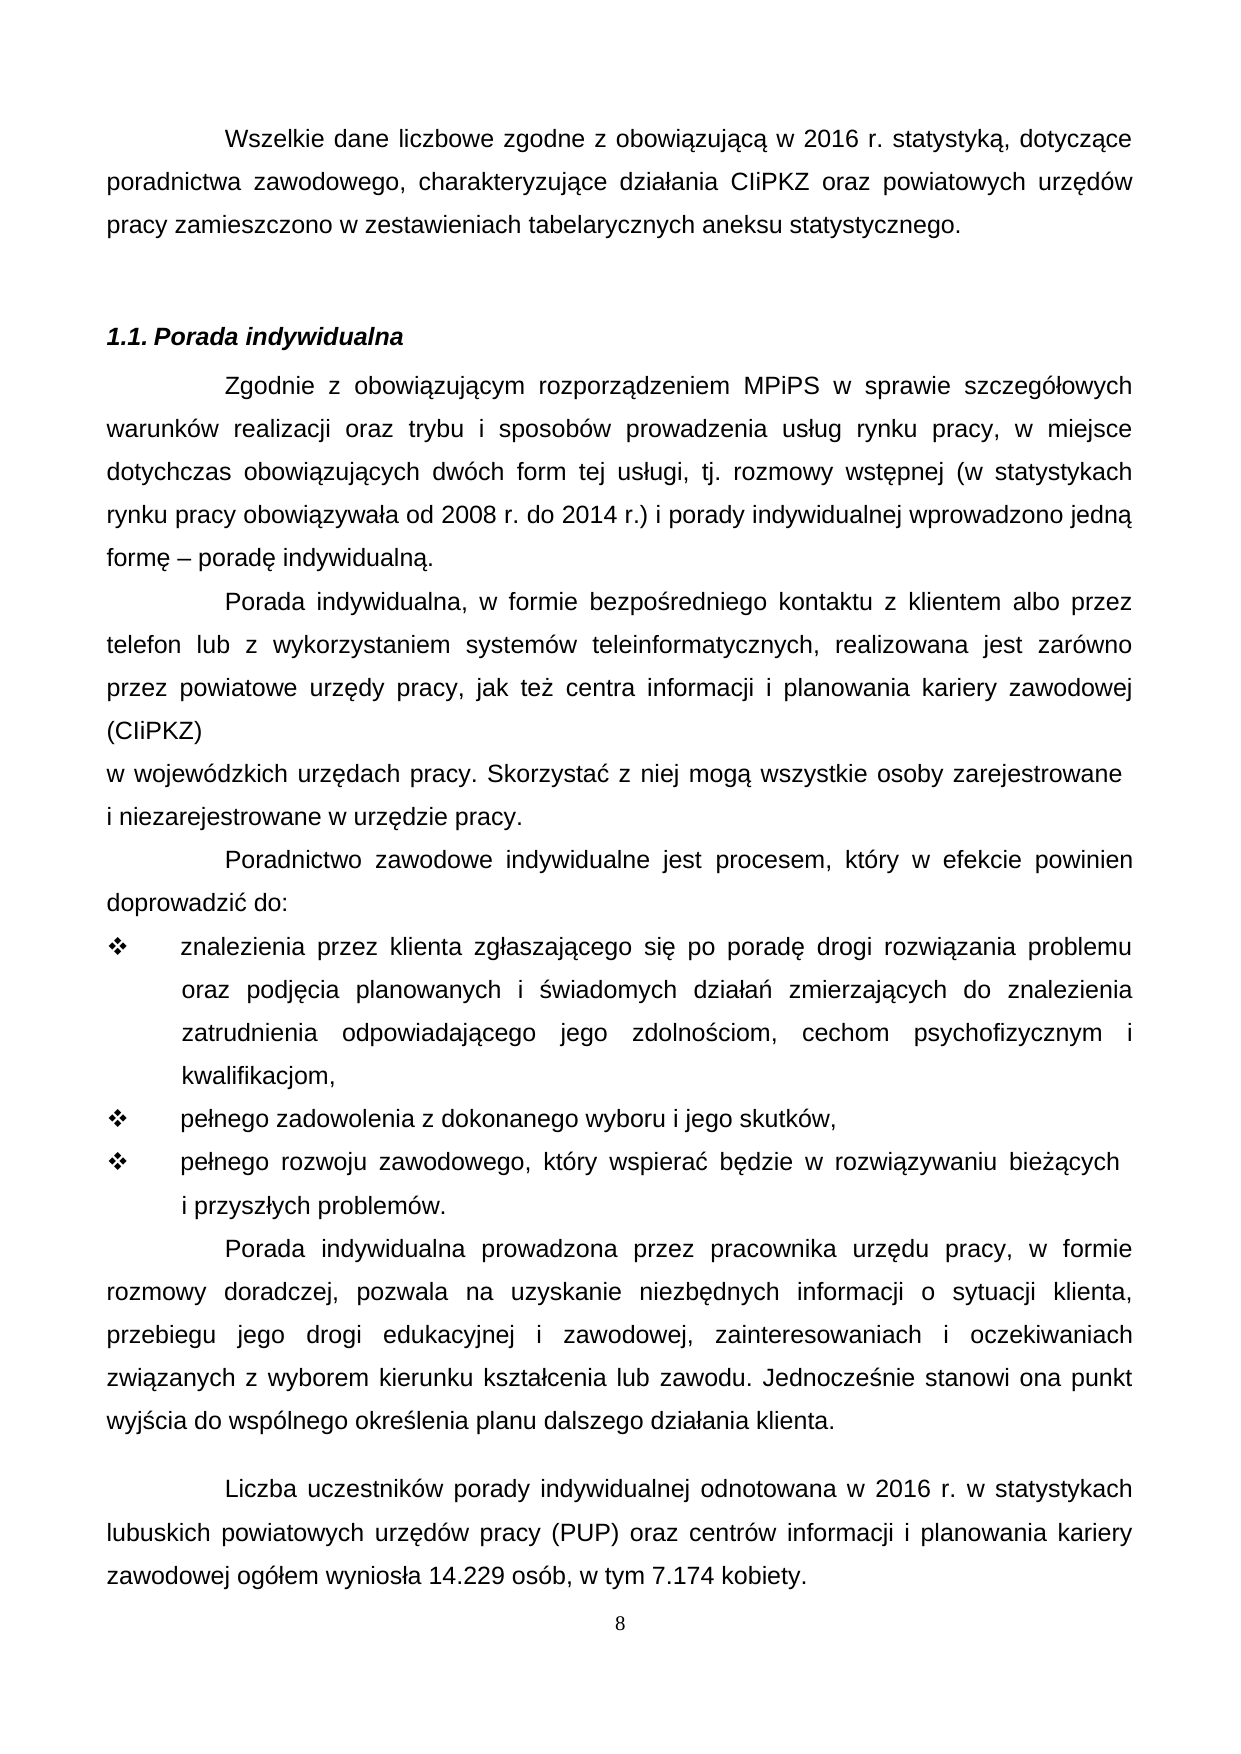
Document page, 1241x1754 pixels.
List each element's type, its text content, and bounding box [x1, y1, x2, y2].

text Porada indywidualna, w formie bezpośredniego kontaktu z klientem albo przez telefon lub z wykorzystaniem systemów teleinformatycznych, realizowana jest zarówno przez powiatowe urzędy pracy, jak też centra informacji i planowania kariery zawodowej (CIiPKZ) w wojewódzkich urzędach pracy. Skorzystać z niej mogą wszystkie osoby zarejestrowane i niezarejestrowane w urzędzie pracy. [106, 587, 1134, 831]
list pełnego zadowolenia z dokonanego wyboru i jego skutków, [106, 1104, 1134, 1133]
text Zgodnie z obowiązującym rozporządzeniem MPiPS w sprawie szczegółowych warunków realizacji oraz trybu i sposobów prowadzenia usług rynku pracy, w miejsce dotychczas obowiązujących dwóch form tej usługi, tj. rozmowy wstępnej (w statystykach rynku pracy obowiązywała od 2008 r. do 2014 r.) i porady indywidualnej wprowadzono jedną formę – poradę indywidualną. [106, 371, 1134, 572]
text Liczba uczestników porady indywidualnej odnotowana w 2016 r. w statystykach lubuskich powiatowych urzędów pracy (PUP) oraz centrów informacji i planowania kariery zawodowej ogółem wyniosła 14.229 osób, w tym 7.174 kobiety. [106, 1474, 1134, 1589]
text Porada indywidualna prowadzona przez pracownika urzędu pracy, w formie rozmowy doradczej, pozwala na uzyskanie niezbędnych informacji o sytuacji klienta, przebiegu jego drogi edukacyjnej i zawodowej, zainteresowaniach i oczekiwaniach związanych z wyborem kierunku kształcenia lub zawodu. Jednocześnie stanowi ona punkt wyjścia do wspólnego określenia planu dalszego działania klienta. [106, 1234, 1134, 1435]
subtitle 1.1. Porada indywidualna [106, 322, 1134, 350]
list znalezienia przez klienta zgłaszającego się po poradę drogi rozwiązania problemu oraz podjęcia planowanych i świadomych działań zmierzających do znalezienia zatrudnienia odpowiadającego jego zdolnościom, cechom psychofizycznym i kwalifikacjom, [106, 932, 1134, 1090]
list pełnego rozwoju zawodowego, który wspierać będzie w rozwiązywaniu bieżących i przyszłych problemów. [106, 1147, 1134, 1219]
text Wszelkie dane liczbowe zgodne z obowiązującą w 2016 r. statystyką, dotyczące poradnictwa zawodowego, charakteryzujące działania CIiPKZ oraz powiatowych urzędów pracy zamieszczono w zestawieniach tabelarycznych aneksu statystycznego. [106, 124, 1134, 239]
text Poradnictwo zawodowe indywidualne jest procesem, który w efekcie powinien doprowadzić do: [106, 845, 1134, 917]
